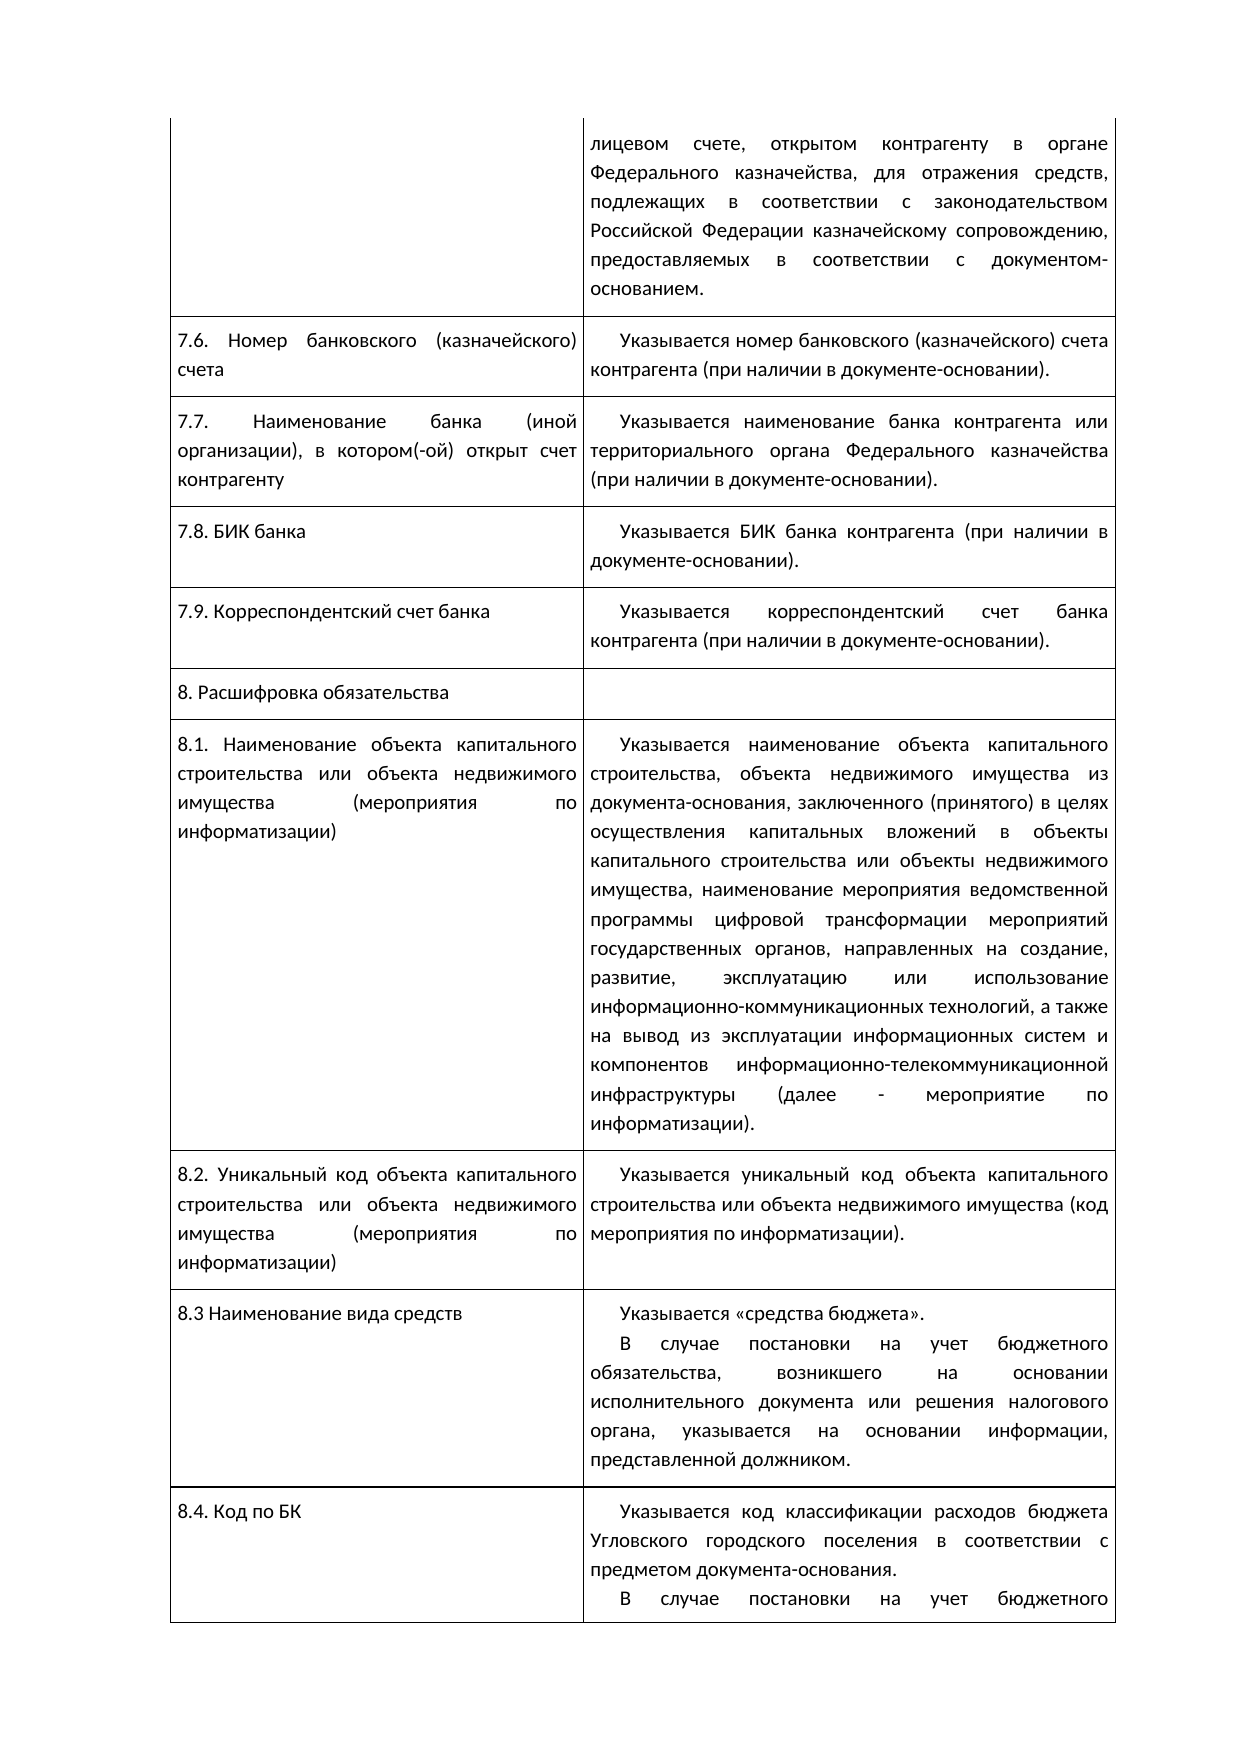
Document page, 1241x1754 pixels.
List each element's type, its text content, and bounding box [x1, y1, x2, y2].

table_cell [584, 669, 1115, 719]
table_cell Указывается наименование банка контрагента или территориального органа Федерального казначейства (при наличии в документе-основании). [584, 397, 1115, 506]
table_cell 7.6. Номер банковского (казначейского) счета [171, 317, 583, 396]
table_cell 8.1. Наименование объекта капитального строительства или объекта недвижимого имущества (мероприятия по информатизации) [171, 720, 583, 1150]
table_cell 8. Расшифровка обязательства [171, 669, 583, 719]
table_cell 8.4. Код по БК [171, 1488, 583, 1622]
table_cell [171, 118, 583, 316]
table_cell Указывается корреспондентский счет банка контрагента (при наличии в документе-основании). [584, 588, 1115, 668]
table_cell Указывается уникальный код объекта капитального строительства или объекта недвижимого имущества (код мероприятия по информатизации). [584, 1151, 1115, 1289]
table_cell 8.2. Уникальный код объекта капитального строительства или объекта недвижимого имущества (мероприятия по информатизации) [171, 1151, 583, 1289]
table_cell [584, 1488, 1115, 1622]
table_cell Указывается номер банковского (казначейского) счета контрагента (при наличии в документе-основании). [584, 317, 1115, 396]
table_cell 7.9. Корреспондентский счет банка [171, 588, 583, 668]
table_cell Указывается БИК банка контрагента (при наличии в документе-основании). [584, 507, 1115, 587]
table_cell 8.3 Наименование вида средств [171, 1290, 583, 1486]
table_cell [584, 118, 1115, 316]
table_cell Указывается «средства бюджета». В случае постановки на учет бюджетного обязательства, возникшего на основании исполнительного документа или решения налогового органа, указывается на основании информации, представленной должником. [584, 1290, 1115, 1486]
table_cell Указывается наименование объекта капитального строительства, объекта недвижимого имущества из документа-основания, заключенного (принятого) в целях осуществления капитальных вложений в объекты капитального строительства или объекты недвижимого имущества, наименование мероприятия ведомственной программы цифровой трансформации мероприятий государственных органов, направленных на создание, развитие, эксплуатацию или использование информационно-коммуникационных технологий, а также на вывод из эксплуатации информационных систем и компонентов информационно-телекоммуникационной инфраструктуры (далее - мероприятие по информатизации). [584, 720, 1115, 1150]
table_cell 7.8. БИК банка [171, 507, 583, 587]
table_cell 7.7. Наименование банка (иной организации), в котором(-ой) открыт счет контрагенту [171, 397, 583, 506]
